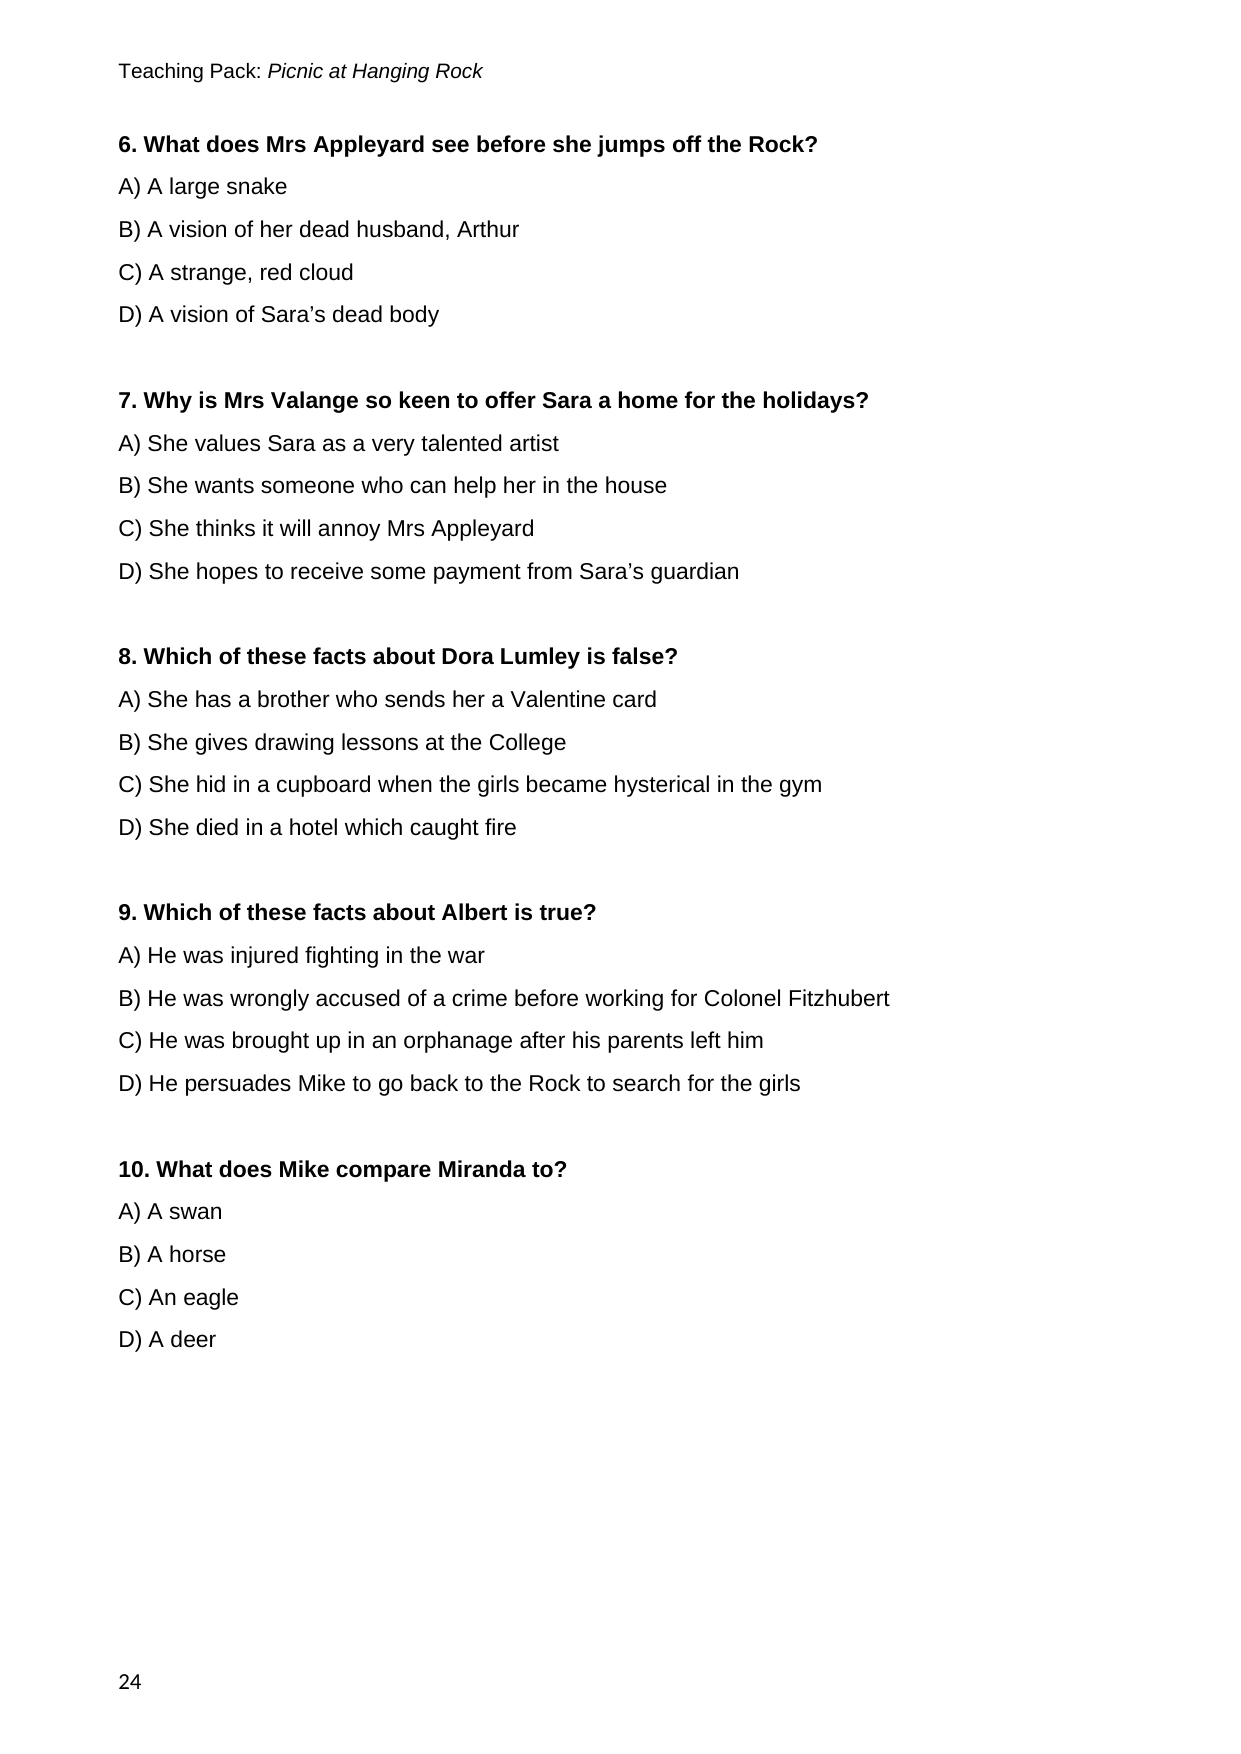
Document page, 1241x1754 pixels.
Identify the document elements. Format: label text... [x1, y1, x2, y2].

text 10. What does Mike compare Miranda to? [118, 1156, 1122, 1182]
text B) She gives drawing lessons at the College [118, 728, 1122, 755]
text A) A large snake [118, 173, 1122, 200]
text 9. Which of these facts about Albert is true? [118, 899, 1122, 926]
text D) She hopes to receive some payment from Sara’s guardian [118, 558, 1122, 584]
text C) A strange, red cloud [118, 259, 1122, 285]
text C) An eagle [118, 1284, 1122, 1310]
text B) He was wrongly accused of a crime before working for Colonel Fitzhubert [118, 985, 1122, 1011]
text 7. Why is Mrs Valange so keen to offer Sara a home for the holidays? [118, 387, 1122, 413]
text 8. Which of these facts about Dora Lumley is false? [118, 643, 1122, 669]
text A) A swan [118, 1198, 1122, 1225]
text D) A vision of Sara’s dead body [118, 301, 1122, 328]
text C) She hid in a cupboard when the girls became hysterical in the gym [118, 771, 1122, 798]
text A) She has a brother who sends her a Valentine card [118, 686, 1122, 712]
text A) He was injured fighting in the war [118, 942, 1122, 968]
text D) She died in a hotel which caught fire [118, 814, 1122, 840]
text 6. What does Mrs Appleyard see before she jumps off the Rock? [118, 131, 1122, 157]
text B) She wants someone who can help her in the house [118, 472, 1122, 499]
text C) She thinks it will annoy Mrs Appleyard [118, 515, 1122, 541]
text B) A vision of her dead husband, Arthur [118, 216, 1122, 242]
text C) He was brought up in an orphanage after his parents left him [118, 1027, 1122, 1054]
text D) A deer [118, 1326, 1122, 1353]
text D) He persuades Mike to go back to the Rock to search for the girls [118, 1070, 1122, 1097]
text B) A horse [118, 1241, 1122, 1267]
text A) She values Sara as a very talented artist [118, 429, 1122, 456]
